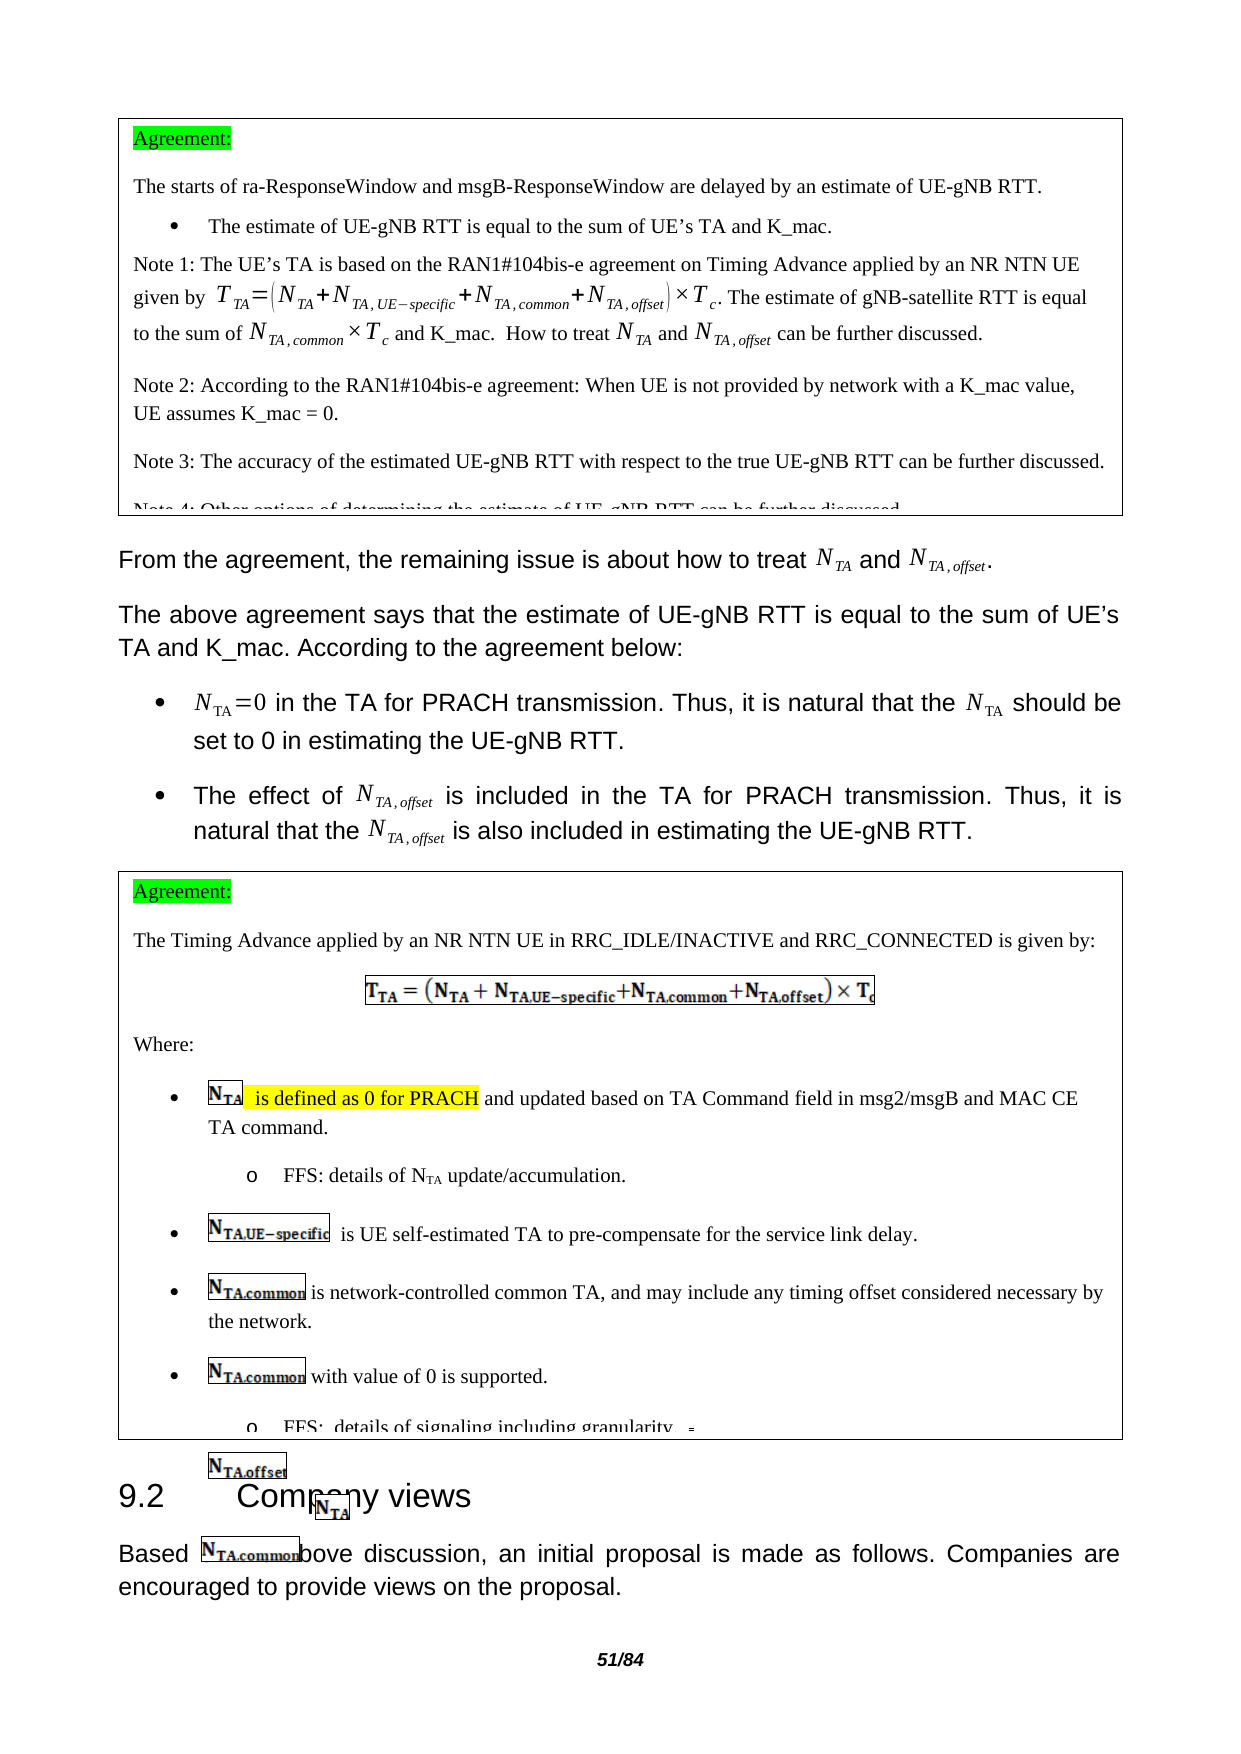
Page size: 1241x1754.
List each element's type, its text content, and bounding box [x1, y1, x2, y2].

list in the TA for PRACH transmission. Thus, it is natural that the should be set to 0 in estimating the UE-gNB RTT. [156, 687, 1122, 754]
text The above agreement says that the estimate of UE-gNB RTT is equal to the sum of UE’s TA and K_mac. According to the agreement below: [118, 600, 1122, 662]
picture [209, 1081, 242, 1104]
text From the agreement, the remaining issue is about how to treat and . [118, 543, 1122, 575]
subtitle 9.2 Company views [118, 1476, 1122, 1515]
picture [209, 1453, 286, 1478]
picture [366, 976, 874, 1004]
picture [316, 1495, 349, 1519]
text Based on the above discussion, an initial proposal is made as follows. Companies are encouraged to provide views on the proposal. [118, 1539, 1122, 1601]
picture [209, 1358, 305, 1383]
picture [209, 1274, 305, 1299]
list The effect of is included in the TA for PRACH transmission. Thus, it is natural that the is also included in estimating the UE-gNB RTT. [156, 779, 1122, 846]
picture [202, 1537, 299, 1561]
picture [209, 1214, 329, 1241]
